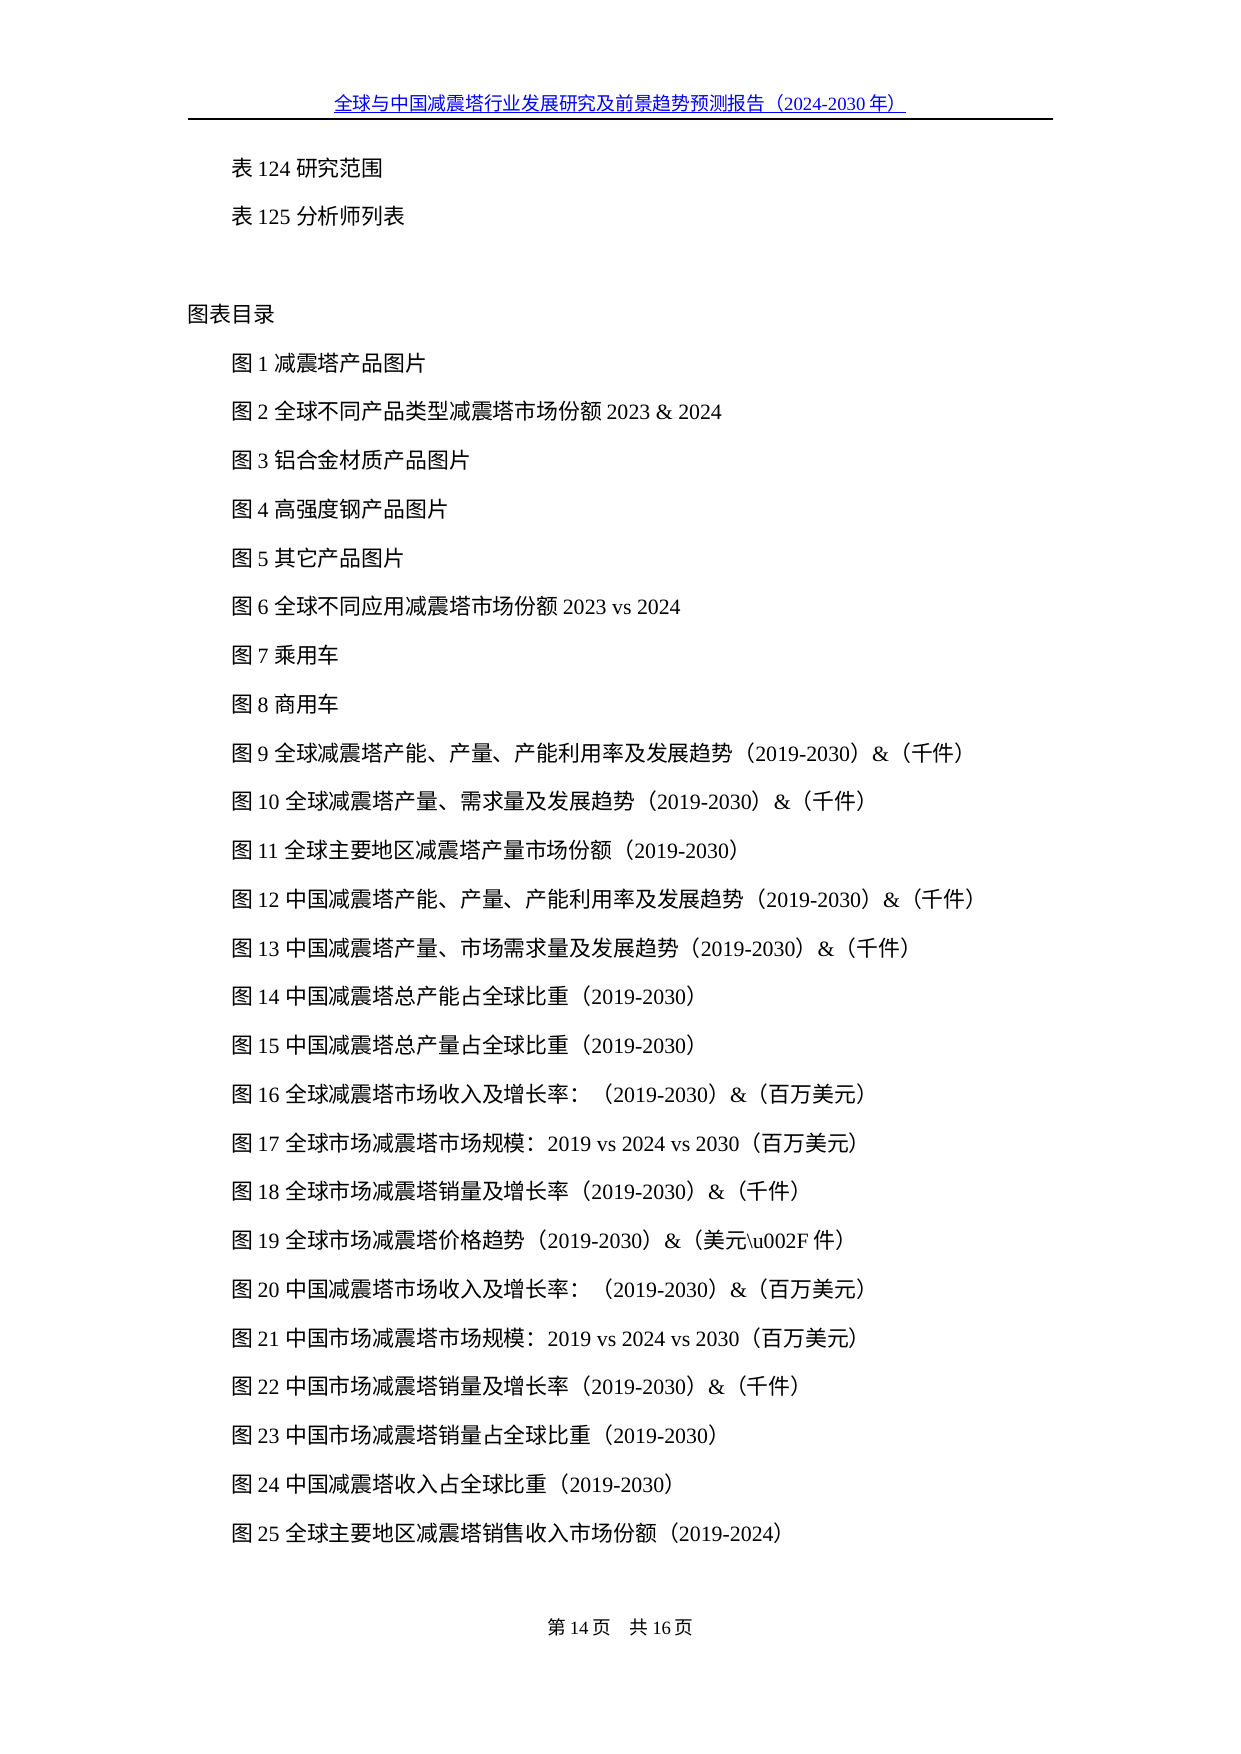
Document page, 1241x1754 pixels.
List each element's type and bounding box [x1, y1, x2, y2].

text [187, 150, 1053, 1548]
